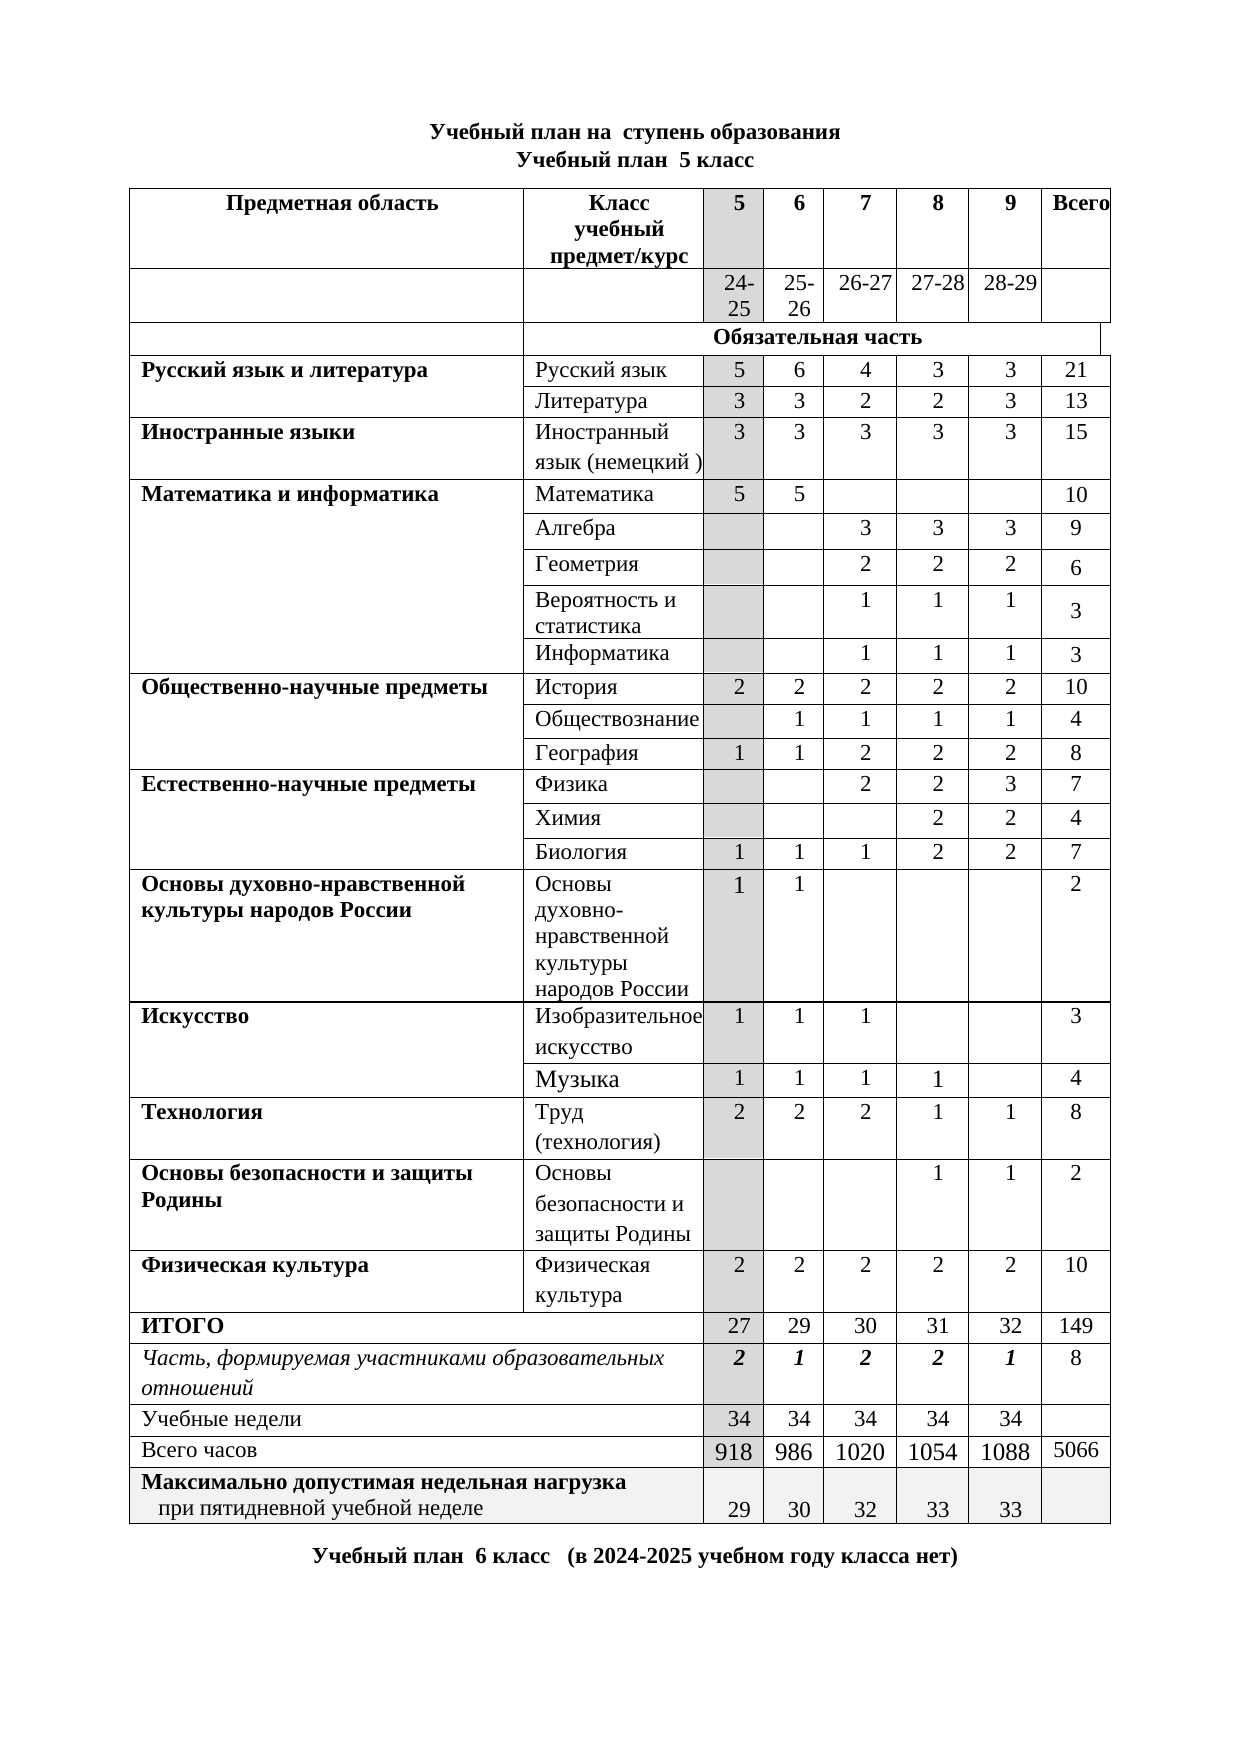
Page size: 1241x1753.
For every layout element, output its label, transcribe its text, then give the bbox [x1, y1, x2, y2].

table_cell Информатика [524, 639, 703, 672]
table_cell Часть, формируемая участниками образовательных отношений [130, 1344, 703, 1404]
table_cell 1 [704, 870, 763, 1001]
table_cell 3 [969, 770, 1041, 803]
table_cell Искусство [130, 1003, 523, 1097]
table_header 6 [764, 189, 823, 268]
table_cell 2 [969, 674, 1041, 704]
table_header 8 [897, 189, 968, 268]
table_cell 2 [969, 550, 1041, 584]
table_cell 34 [704, 1405, 763, 1436]
table_cell 1 [824, 586, 896, 638]
table_cell 1 [969, 705, 1041, 738]
table_cell 1 [969, 1160, 1041, 1250]
table_cell 2 [824, 1251, 896, 1312]
table_cell 2 [969, 804, 1041, 837]
table_cell 10 [1042, 480, 1110, 513]
table_cell 3 [969, 387, 1041, 417]
table_cell 33 [897, 1468, 968, 1523]
table_cell 3 [969, 418, 1041, 479]
table_cell Всего часов [130, 1437, 703, 1467]
table_cell 7 [1042, 770, 1110, 803]
table_cell 4 [1042, 705, 1110, 738]
table_cell 1 [824, 639, 896, 672]
table_cell [704, 550, 763, 584]
table_cell 3 [764, 387, 823, 417]
table_cell 2 [824, 739, 896, 769]
table_cell Максимально допустимая недельная нагрузка при пятидневной учебной неделе [130, 1468, 703, 1523]
table_cell Иностранный язык (немецкий ) [524, 418, 703, 479]
table_cell [969, 870, 1041, 1001]
table_cell Математика [524, 480, 703, 513]
table_cell 5 [764, 480, 823, 513]
table_cell Основы духовно-нравственной культуры народов России [130, 870, 523, 1001]
table_cell 21 [1042, 356, 1110, 386]
table_cell 1 [704, 1003, 763, 1063]
table_cell [704, 804, 763, 837]
table_cell 2 [764, 1098, 823, 1158]
table_cell Физическая культура [130, 1251, 523, 1312]
table_cell [764, 550, 823, 584]
table_cell Основы духовно-нравственной культуры народов России [524, 870, 703, 1001]
table_cell Технология [130, 1098, 523, 1158]
table_cell 6 [764, 356, 823, 386]
table_cell Общественно-научные предметы [130, 674, 523, 769]
table_cell 33 [969, 1468, 1041, 1523]
table_cell [897, 1003, 968, 1063]
table_cell 2 [764, 1251, 823, 1312]
table_cell 2 [704, 1251, 763, 1312]
table_cell 918 [704, 1437, 763, 1467]
table_cell География [524, 739, 703, 769]
table_cell 25-26 [764, 269, 823, 322]
table_cell 30 [764, 1468, 823, 1523]
table_cell 32 [969, 1313, 1041, 1343]
table_cell [524, 269, 703, 322]
table_cell 4 [824, 356, 896, 386]
table_cell Биология [524, 839, 703, 869]
table_cell 1 [969, 1344, 1041, 1404]
table_cell Литература [524, 387, 703, 417]
table_header Всего [1042, 189, 1110, 268]
table_cell [824, 804, 896, 837]
table_cell Физическая культура [524, 1251, 703, 1312]
table_cell [824, 870, 896, 1001]
table_cell Труд (технология) [524, 1098, 703, 1158]
table_cell 8 [1042, 1098, 1110, 1158]
table_cell [704, 514, 763, 549]
table_cell Математика и информатика [130, 480, 523, 672]
table_cell 8 [1042, 1344, 1110, 1404]
table_cell 34 [764, 1405, 823, 1436]
table_cell 149 [1042, 1313, 1110, 1343]
table_cell 2 [1042, 870, 1110, 1001]
table_cell 5 [704, 480, 763, 513]
table_cell [1042, 269, 1110, 322]
table_cell [969, 1003, 1041, 1063]
table_cell 27-28 [897, 269, 968, 322]
table_cell 1 [764, 705, 823, 738]
table_cell Обществознание [524, 705, 703, 738]
table_cell 3 [897, 356, 968, 386]
table_cell История [524, 674, 703, 704]
table_cell 28-29 [969, 269, 1041, 322]
table_cell 24-25 [704, 269, 763, 322]
table_cell 30 [824, 1313, 896, 1343]
table_cell 2 [897, 739, 968, 769]
table_header 5 [704, 189, 763, 268]
table_cell 10 [1042, 1251, 1110, 1312]
table_cell 2 [704, 1344, 763, 1404]
table_cell 2 [824, 770, 896, 803]
table_cell 1 [824, 1064, 896, 1097]
table_cell 4 [1042, 804, 1110, 837]
table_header Предметная область [130, 189, 523, 268]
table_cell [764, 639, 823, 672]
table_cell 1 [764, 1064, 823, 1097]
table_cell 5066 [1042, 1437, 1110, 1467]
table_cell 3 [897, 418, 968, 479]
table_cell 1 [969, 1098, 1041, 1158]
text Учебный план 5 класс [118, 146, 1152, 172]
table_cell [1042, 1405, 1110, 1436]
text Учебный план 6 класс (в 2024-2025 учебном году класса нет) [118, 256, 1152, 1568]
table_cell [969, 480, 1041, 513]
table_header 7 [824, 189, 896, 268]
table_header Класс учебный предмет/курс [524, 189, 703, 268]
table_cell 8 [1042, 739, 1110, 769]
table_cell 2 [969, 739, 1041, 769]
table_cell 29 [764, 1313, 823, 1343]
table_cell 2 [969, 839, 1041, 869]
table_cell 26-27 [824, 269, 896, 322]
table_cell 3 [704, 387, 763, 417]
table_cell [704, 1160, 763, 1250]
table_cell 2 [824, 1344, 896, 1404]
table_cell 3 [764, 418, 823, 479]
table_cell Естественно-научные предметы [130, 770, 523, 869]
table_cell [764, 586, 823, 638]
table_cell 1 [824, 839, 896, 869]
table_cell 34 [969, 1405, 1041, 1436]
table_cell Основы безопасности и защиты Родины [130, 1160, 523, 1250]
table_cell [704, 586, 763, 638]
table_cell [897, 870, 968, 1001]
table_cell Физика [524, 770, 703, 803]
table_cell 32 [824, 1468, 896, 1523]
table_cell 2 [824, 550, 896, 584]
table_cell 31 [897, 1313, 968, 1343]
table_cell 9 [1042, 514, 1110, 549]
table_cell 3 [969, 356, 1041, 386]
table_cell Химия [524, 804, 703, 837]
table_cell [130, 269, 523, 322]
table_cell [704, 770, 763, 803]
table_cell [969, 1064, 1041, 1097]
table_cell 1 [764, 1003, 823, 1063]
table_cell 10 [1042, 674, 1110, 704]
table_cell 3 [1042, 586, 1110, 638]
table_cell 2 [897, 1251, 968, 1312]
table_cell 1 [764, 1344, 823, 1404]
table_cell 1 [824, 705, 896, 738]
table_cell Алгебра [524, 514, 703, 549]
table_cell 2 [897, 770, 968, 803]
table_cell 1054 [897, 1437, 968, 1467]
table_cell 2 [897, 550, 968, 584]
table_cell ИТОГО [130, 1313, 703, 1343]
table_cell 1 [897, 639, 968, 672]
table_cell Иностранные языки [130, 418, 523, 479]
table_cell 2 [969, 1251, 1041, 1312]
table_cell 1 [704, 839, 763, 869]
table_cell 1 [764, 870, 823, 1001]
table_cell [704, 705, 763, 738]
table_cell 1088 [969, 1437, 1041, 1467]
table_cell 2 [764, 674, 823, 704]
table_cell [824, 480, 896, 513]
table_cell 1 [704, 1064, 763, 1097]
table_cell Русский язык [524, 356, 703, 386]
table_cell Изобразительное искусство [524, 1003, 703, 1063]
table_cell 1 [897, 705, 968, 738]
table_cell 6 [1042, 550, 1110, 584]
table_cell 3 [824, 418, 896, 479]
table_cell 27 [704, 1313, 763, 1343]
table_cell 2 [897, 839, 968, 869]
table_cell 3 [1042, 1003, 1110, 1063]
table_cell [764, 514, 823, 549]
table_cell 3 [969, 514, 1041, 549]
table_cell 29 [704, 1468, 763, 1523]
table_cell Основы безопасности и защиты Родины [524, 1160, 703, 1250]
table_cell 1 [897, 586, 968, 638]
table_cell 3 [1042, 639, 1110, 672]
table_cell 3 [824, 514, 896, 549]
table_cell 1 [969, 639, 1041, 672]
table_cell 1 [704, 739, 763, 769]
table_cell 1 [764, 839, 823, 869]
table_cell Геометрия [524, 550, 703, 584]
table_cell Учебные недели [130, 1405, 703, 1436]
table_cell [764, 770, 823, 803]
table_cell [704, 639, 763, 672]
table_cell 15 [1042, 418, 1110, 479]
table_cell 3 [704, 418, 763, 479]
table_cell [764, 804, 823, 837]
table_cell [897, 480, 968, 513]
table_cell 34 [824, 1405, 896, 1436]
table_cell 7 [1042, 839, 1110, 869]
table_cell 13 [1042, 387, 1110, 417]
table_cell Вероятность и статистика [524, 586, 703, 638]
table_cell 1 [969, 586, 1041, 638]
table_cell 3 [897, 514, 968, 549]
table_cell [764, 1160, 823, 1250]
table_cell 1020 [824, 1437, 896, 1467]
table_cell 1 [897, 1064, 968, 1097]
table_cell 1 [897, 1098, 968, 1158]
table_cell 2 [824, 674, 896, 704]
table_cell 2 [897, 674, 968, 704]
table_cell [1042, 1468, 1110, 1523]
table_cell 2 [897, 1344, 968, 1404]
table_cell 5 [704, 356, 763, 386]
table_cell 34 [897, 1405, 968, 1436]
table_cell 2 [704, 1098, 763, 1158]
table_cell 2 [1042, 1160, 1110, 1250]
table_cell 986 [764, 1437, 823, 1467]
table_cell 4 [1042, 1064, 1110, 1097]
table_cell 1 [824, 1003, 896, 1063]
table_cell 2 [824, 1098, 896, 1158]
table_header 9 [969, 189, 1041, 268]
table_cell 1 [897, 1160, 968, 1250]
table_cell 2 [704, 674, 763, 704]
table_cell Музыка [524, 1064, 703, 1097]
table_cell Русский язык и литература [130, 356, 523, 417]
table_cell [824, 1160, 896, 1250]
table_cell 2 [897, 804, 968, 837]
table_cell 1 [764, 739, 823, 769]
table_cell Обязательная часть [524, 323, 1100, 355]
table_cell 2 [897, 387, 968, 417]
table_cell 2 [824, 387, 896, 417]
text Учебный план на ступень образования [118, 118, 1152, 144]
table_cell [130, 323, 523, 355]
